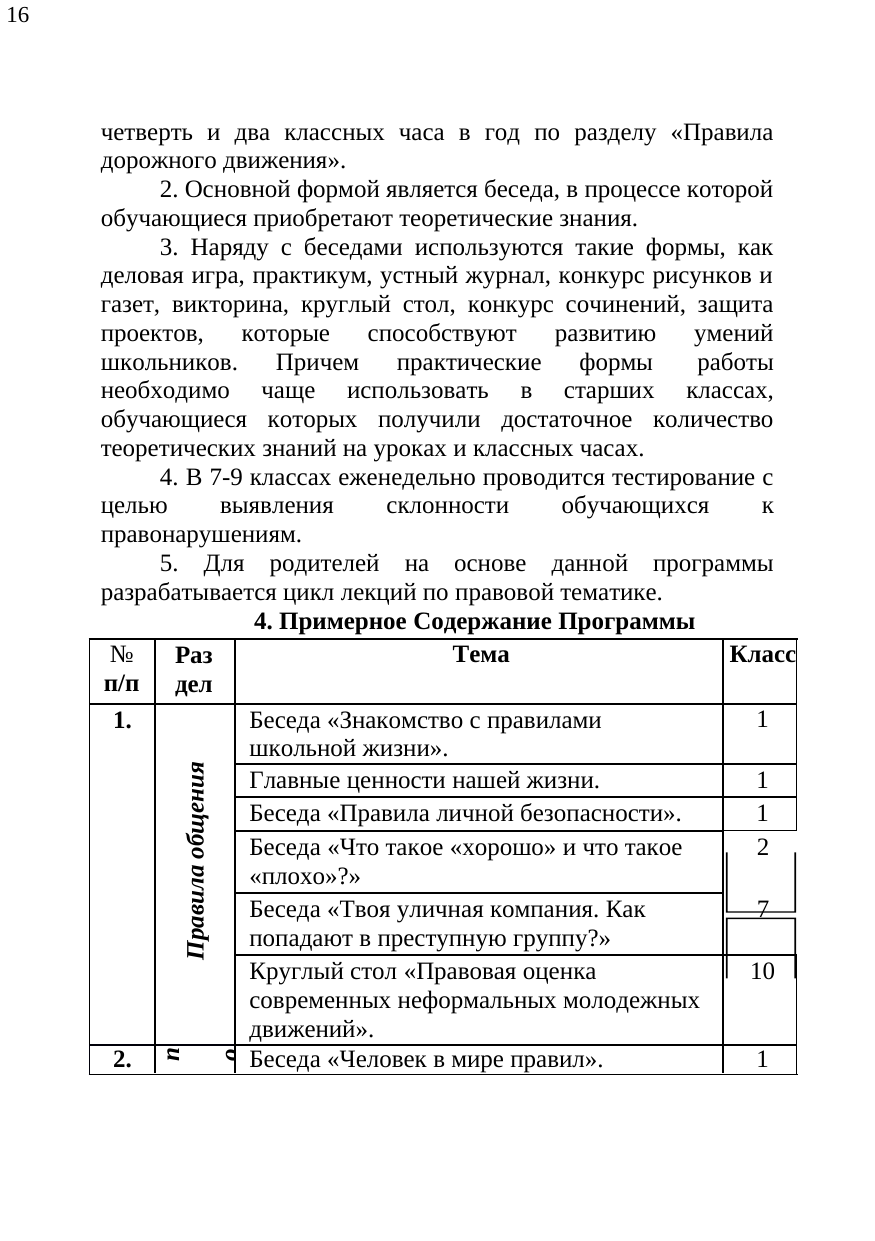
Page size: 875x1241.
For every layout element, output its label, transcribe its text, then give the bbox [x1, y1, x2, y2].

table_header Тема [236, 640, 722, 703]
table_cell Беседа «Что такое «хорошо» и что такое «плохо»?» [236, 832, 722, 892]
table_cell Беседа «Знакомство с правилами школьной жизни». [236, 705, 722, 763]
table_cell Круглый стол «Правовая оценка современных неформальных молодежных движений». [236, 956, 722, 1044]
table_cell 1 [724, 765, 796, 796]
table_header № п/п [90, 640, 154, 703]
table_cell 1 [724, 798, 796, 830]
list В 7-9 классах еженедельно проводится тестирование с целью выявления склонности обучающихся к правонарушениям. [101, 462, 774, 548]
subtitle Примерное Содержание Программы [254, 606, 830, 635]
table_cell Беседа «Твоя уличная компания. Как попадают в преступную группу?» [236, 894, 722, 954]
table_cell 2. [90, 1046, 154, 1073]
table_cell 1 [724, 705, 796, 763]
table_cell Главные ценности нашей жизни. [236, 765, 722, 796]
table_cell 10 [724, 956, 796, 1044]
table_cell п о [156, 1046, 234, 1073]
table_cell Правила общения [156, 705, 234, 1044]
table_cell 2 [724, 831, 797, 892]
table_cell 1 [724, 1046, 796, 1073]
text четверть и два классных часа в год по разделу «Правила дорожного движения». [101, 117, 774, 174]
table_cell 7 [724, 892, 797, 954]
table_cell Беседа «Правила личной безопасности». [236, 798, 722, 830]
table_header Раз дел [156, 640, 234, 703]
table_header Класс [724, 640, 796, 703]
table_cell Беседа «Человек в мире правил». [236, 1046, 722, 1073]
table_cell 1. [90, 705, 154, 1044]
list Для родителей на основе данной программы разрабатывается цикл лекций по правовой тематике. [101, 548, 774, 605]
list Основной формой является беседа, в процессе которой обучающиеся приобретают теоретические знания. [101, 174, 773, 232]
list Наряду с беседами используются такие формы, как деловая игра, практикум, устный журнал, конкурс рисунков и газет, викторина, круглый стол, конкурс сочинений, защита проектов, которые способствуют развитию умений школьников. Причем практические формы работы необходимо чаще использовать в старших классах, обучающиеся которых получили достаточное количество теоретических знаний на уроках и классных часах. [101, 232, 774, 462]
